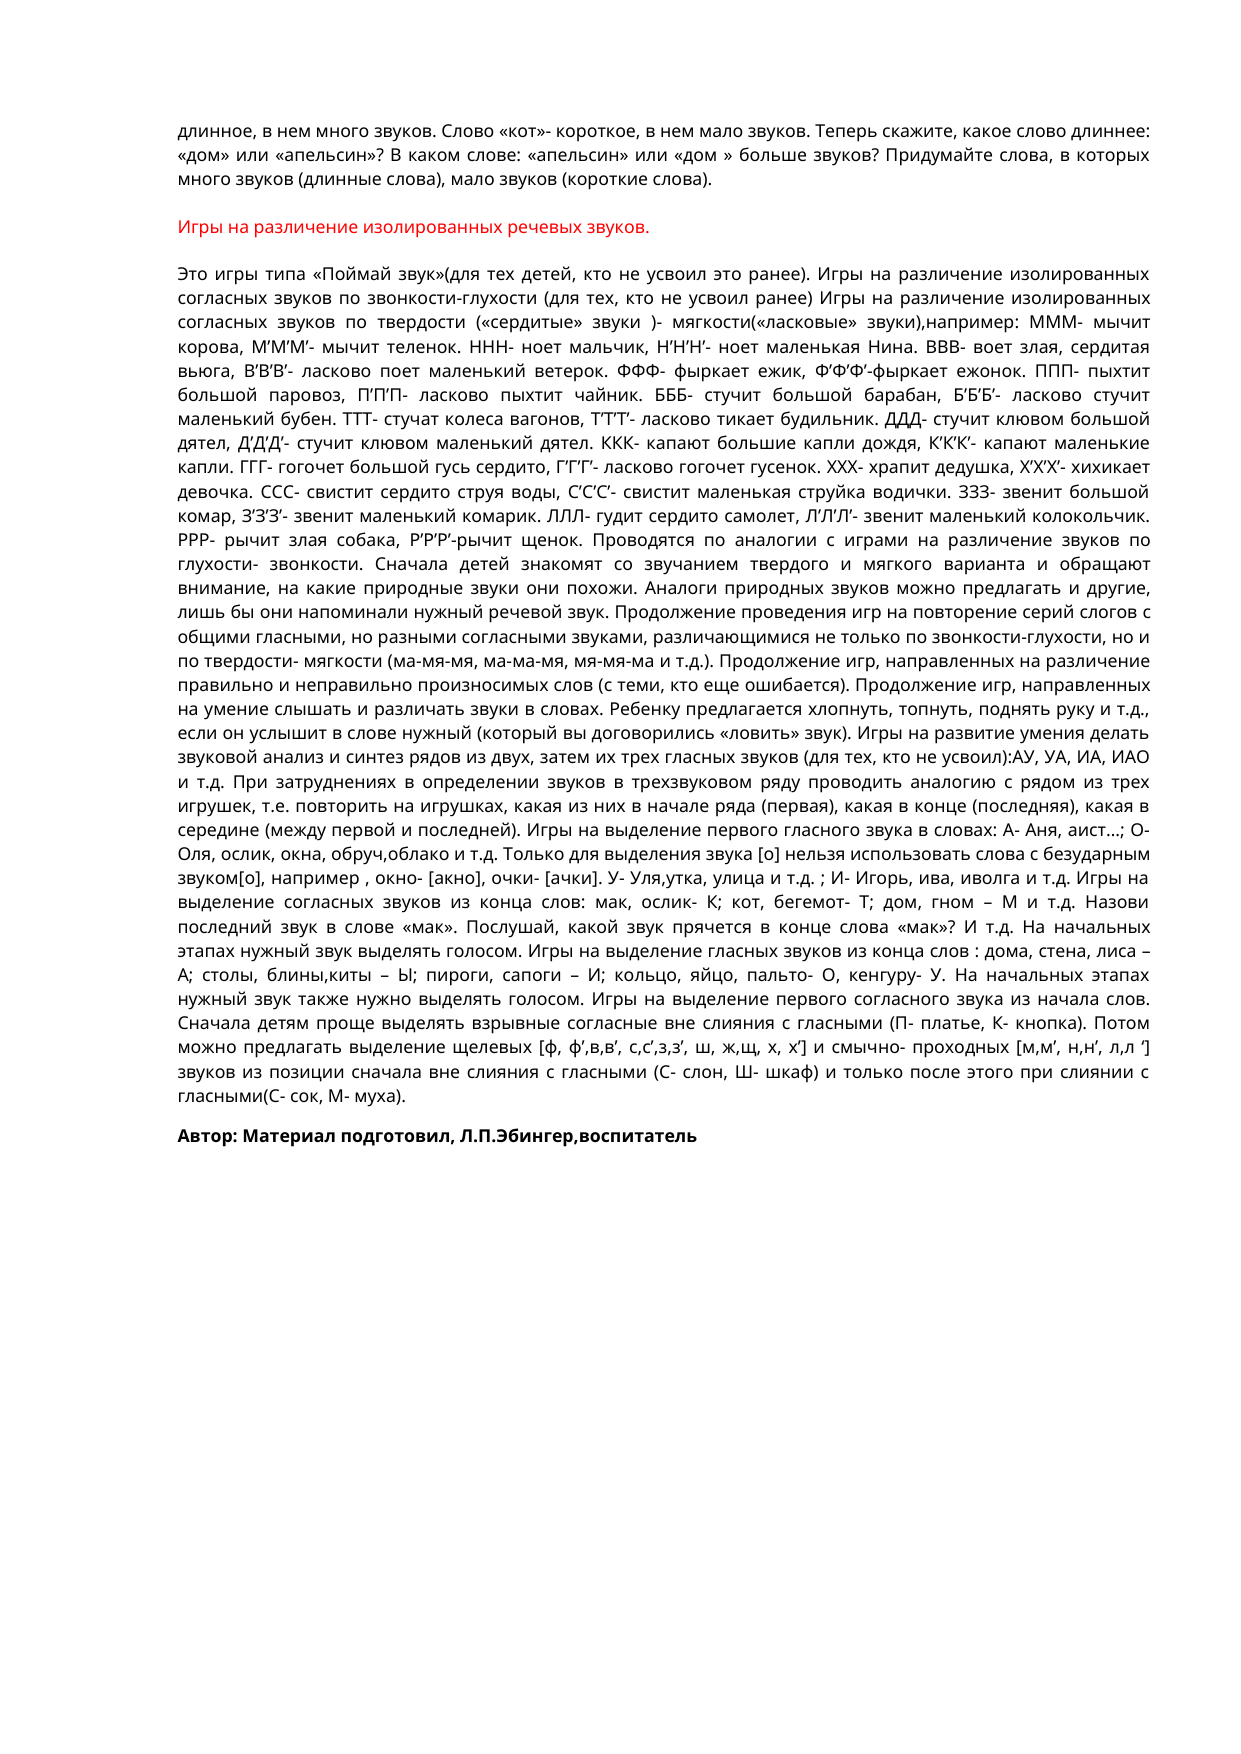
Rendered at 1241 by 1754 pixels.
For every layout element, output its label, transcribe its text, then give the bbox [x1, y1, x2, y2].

text Это игры типа «Поймай звук»(для тех детей, кто не усвоил это ранее). Игры на различение изолированных согласных звуков по звонкости-глухости (для тех, кто не усвоил ранее) Игры на различение изолированных согласных звуков по твердости («сердитые» звуки )- мягкости(«ласковые» звуки),например: МММ- мычит корова, М’М’М’- мычит теленок. ННН- ноет мальчик, Н’Н’Н’- ноет маленькая Нина. ВВВ- воет злая, сердитая вьюга, В’В’В’- ласково поет маленький ветерок. ФФФ- фыркает ежик, Ф’Ф’Ф’-фыркает ежонок. ППП- пыхтит большой паровоз, П’П’П- ласково пыхтит чайник. БББ- стучит большой барабан, Б’Б’Б’- ласково стучит маленький бубен. ТТТ- стучат колеса вагонов, Т’Т’Т’- ласково тикает будильник. ДДД- стучит клювом большой дятел, Д’Д’Д’- стучит клювом маленький дятел. ККК- капают большие капли дождя, К’К’К’- капают маленькие капли. ГГГ- гогочет большой гусь сердито, Г’Г’Г’- ласково гогочет гусенок. ХХХ- храпит дедушка, Х’Х’Х’- хихикает девочка. ССС- свистит сердито струя воды, С’С’С’- свистит маленькая струйка водички. ЗЗЗ- звенит большой комар, З’З’З’- звенит маленький комарик. ЛЛЛ- гудит сердито самолет, Л’Л’Л’- звенит маленький колокольчик. РРР- рычит злая собака, Р’Р’Р’-рычит щенок. Проводятся по аналогии с играми на различение звуков по глухости- звонкости. Сначала детей знакомят со звучанием твердого и мягкого варианта и обращают внимание, на какие природные звуки они похожи. Аналоги природных звуков можно предлагать и другие, лишь бы они напоминали нужный речевой звук. Продолжение проведения игр на повторение серий слогов с общими гласными, но разными согласными звуками, различающимися не только по звонкости-глухости, но и по твердости- мягкости (ма-мя-мя, ма-ма-мя, мя-мя-ма и т.д.). Продолжение игр, направленных на различение правильно и неправильно произносимых слов (с теми, кто еще ошибается). Продолжение игр, направленных на умение слышать и различать звуки в словах. Ребенку предлагается хлопнуть, топнуть, поднять руку и т.д., если он услышит в слове нужный (который вы договорились «ловить» звук). Игры на развитие умения делать звуковой анализ и синтез рядов из двух, затем их трех гласных звуков (для тех, кто не усвоил):АУ, УА, ИА, ИАО и т.д. При затруднениях в определении звуков в трехзвуковом ряду проводить аналогию с рядом из трех игрушек, т.е. повторить на игрушках, какая из них в начале ряда (первая), какая в конце (последняя), какая в середине (между первой и последней). Игры на выделение первого гласного звука в словах: А- Аня, аист…; О- Оля, ослик, окна, обруч,облако и т.д. Только для выделения звука [о] нельзя использовать слова с безударным звуком[о], например , окно- [акно], очки- [ачки]. У- Уля,утка, улица и т.д. ; И- Игорь, ива, иволга и т.д. Игры на выделение согласных звуков из конца слов: мак, ослик- К; кот, бегемот- Т; дом, гном – М и т.д. Назови последний звук в слове «мак». Послушай, какой звук прячется в конце слова «мак»? И т.д. На начальных этапах нужный звук выделять голосом. Игры на выделение гласных звуков из конца слов : дома, стена, лиса – А; столы, блины,киты – Ы; пироги, сапоги – И; кольцо, яйцо, пальто- О, кенгуру- У. На начальных этапах нужный звук также нужно выделять голосом. Игры на выделение первого согласного звука из начала слов. Сначала детям проще выделять взрывные согласные вне слияния с гласными (П- платье, К- кнопка). Потом можно предлагать выделение щелевых [ф, ф’,в,в’, с,с’,з,з’, ш, ж,щ, х, х’] и смычно- проходных [м,м’, н,н’, л,л ‘] звуков из позиции сначала вне слияния с гласными (С- слон, Ш- шкаф) и только после этого при слиянии с гласными(С- сок, М- муха). [177, 262, 1152, 1107]
text Автор: Материал подготовил, Л.П.Эбингер,воспитатель [177, 1123, 1152, 1147]
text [177, 118, 1152, 191]
text Игры на различение изолированных речевых звуков. [177, 214, 1152, 238]
